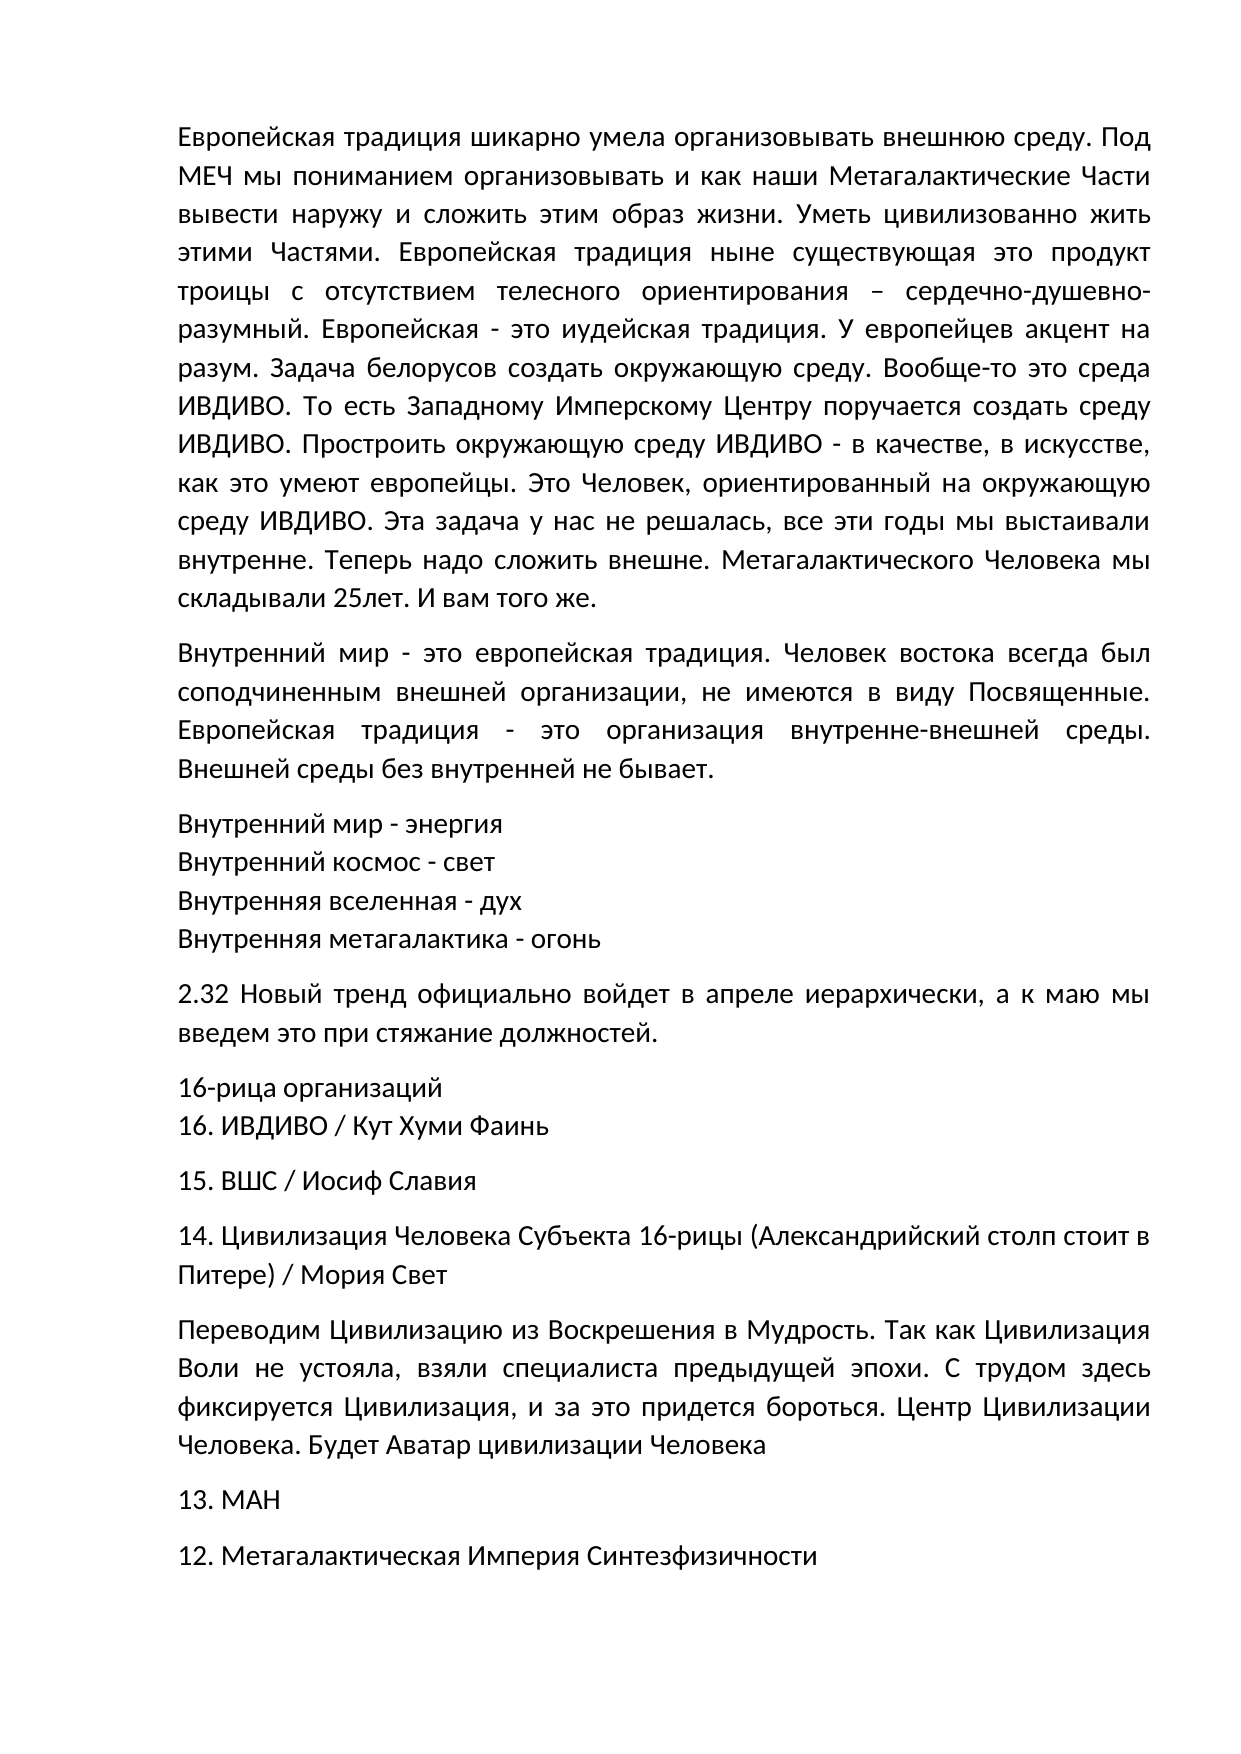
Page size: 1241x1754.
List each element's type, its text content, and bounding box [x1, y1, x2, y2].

text 2.32 Новый тренд официально войдет в апреле иерархически, а к маю мы введем это при стяжание должностей. [177, 975, 1152, 1049]
text Внутренний космос - свет [177, 843, 1152, 879]
text Переводим Цивилизацию из Воскрешения в Мудрость. Так как Цивилизация Воли не устояла, взяли специалиста предыдущей эпохи. С трудом здесь фиксируется Цивилизация, и за это придется бороться. Центр Цивилизации Человека. Будет Аватар цивилизации Человека [177, 1311, 1152, 1462]
text Европейская традиция шикарно умела организовывать внешнюю среду. Под МЕЧ мы пониманием организовывать и как наши Метагалактические Части вывести наружу и сложить этим образ жизни. Уметь цивилизованно жить этими Частями. Европейская традиция ныне существующая это продукт троицы с отсутствием телесного ориентирования – сердечно-душевно- разумный. Европейская - это иудейская традиция. У европейцев акцент на разум. Задача белорусов создать окружающую среду. Вообще-то это среда ИВДИВО. То есть Западному Имперскому Центру поручается создать среду ИВДИВО. Простроить окружающую среду ИВДИВО - в качестве, в искусстве, как это умеют европейцы. Это Человек, ориентированный на окружающую среду ИВДИВО. Эта задача у нас не решалась, все эти годы мы выстаивали внутренне. Теперь надо сложить внешне. Метагалактического Человека мы складывали 25лет. И вам того же. [177, 118, 1152, 615]
text 12. Метагалактическая Империя Синтезфизичности [177, 1537, 1152, 1572]
text Внутренний мир - это европейская традиция. Человек востока всегда был соподчиненным внешней организации, не имеются в виду Посвященные. Европейская традиция - это организация внутренне-внешней среды. Внешней среды без внутренней не бывает. [177, 634, 1152, 785]
text 13. МАН [177, 1481, 1152, 1517]
text 14. Цивилизация Человека Субъекта 16-рицы (Александрийский столп стоит в Питере) / Мория Свет [177, 1217, 1152, 1292]
text 16-рица организаций [177, 1069, 1152, 1104]
text Внутренний мир - энергия [177, 805, 1152, 841]
text Внутренняя вселенная - дух [177, 882, 1152, 917]
text 15. ВШС / Иосиф Славия [177, 1162, 1152, 1198]
text Внутренняя метагалактика - огонь [177, 920, 1152, 956]
text 16. ИВДИВО / Кут Хуми Фаинь [177, 1107, 1152, 1143]
